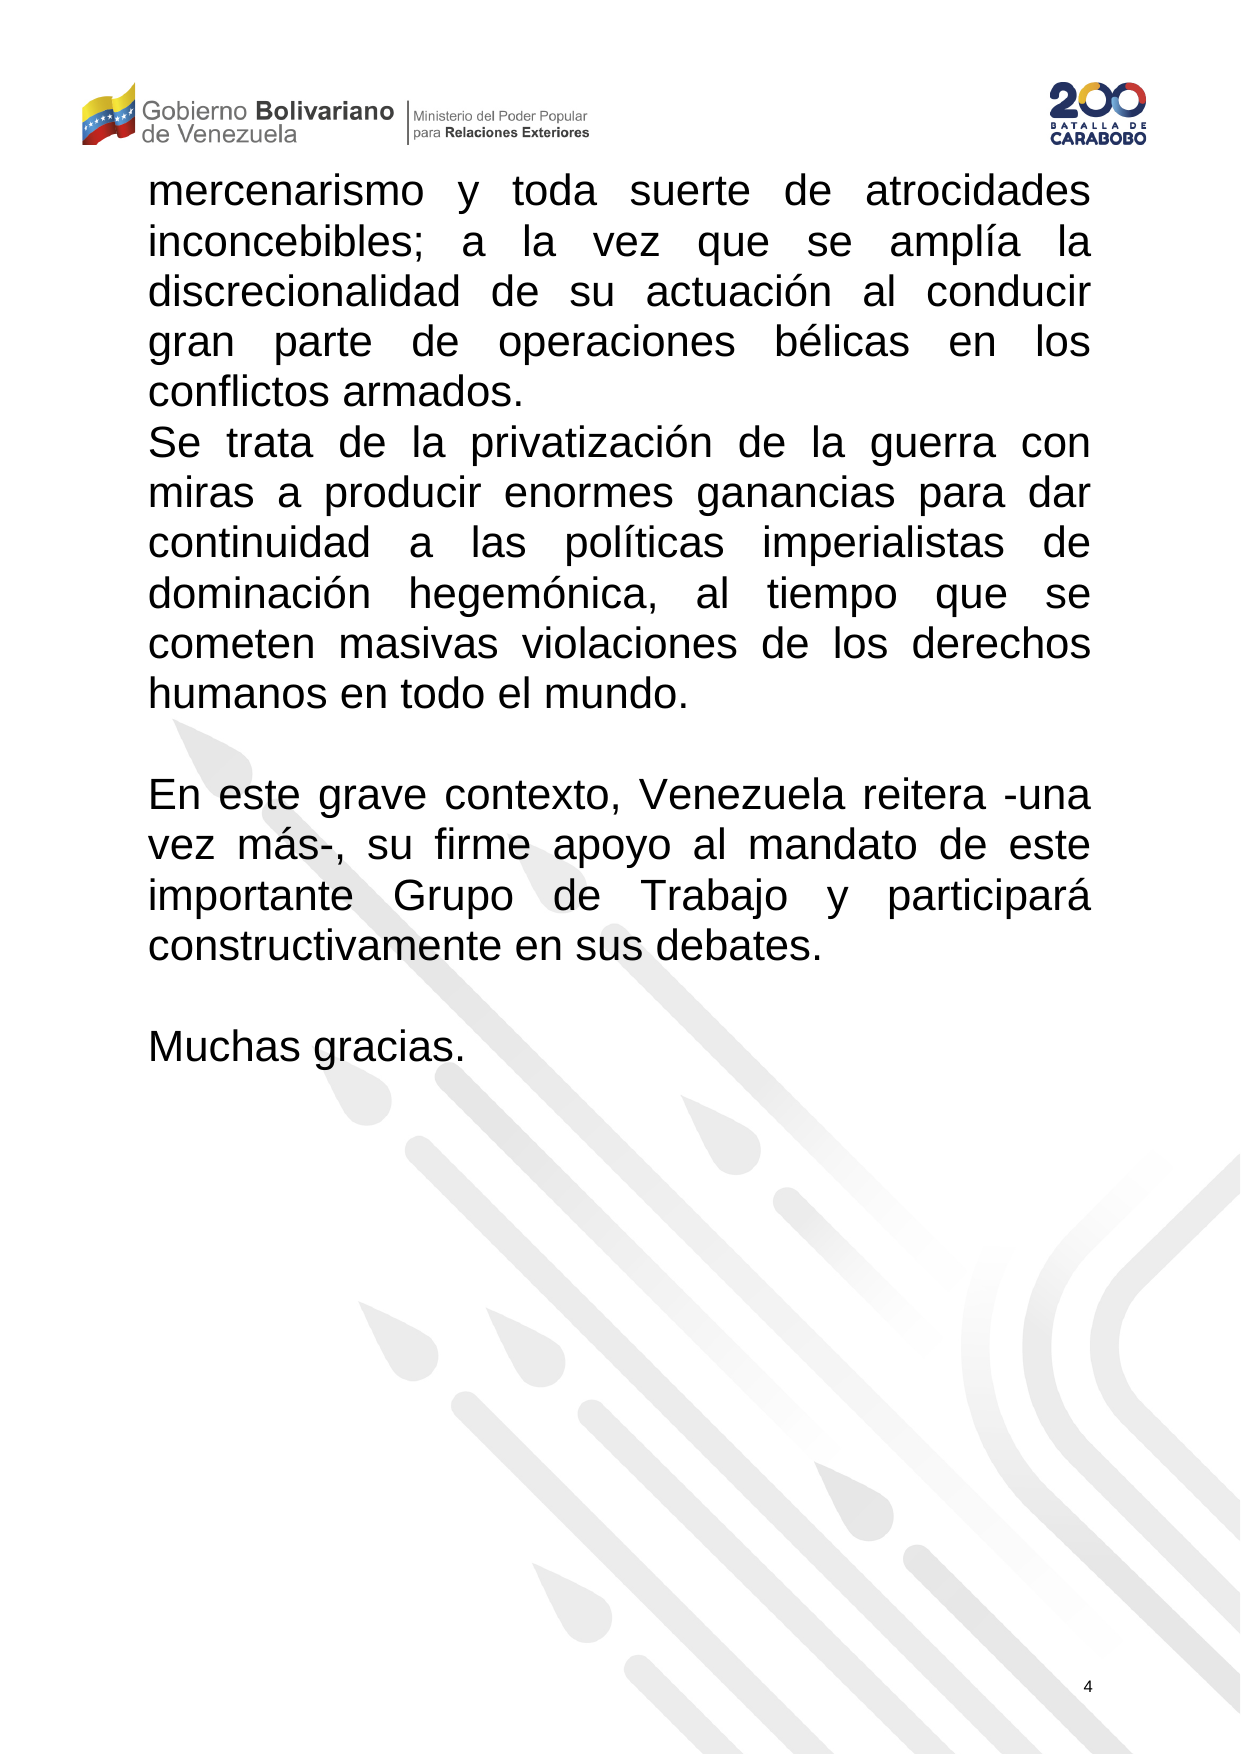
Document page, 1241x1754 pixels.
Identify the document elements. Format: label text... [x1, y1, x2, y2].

text Muchas gracias. [148, 1020, 1092, 1070]
text Se trata de la privatización de la guerra con miras a producir enormes ganancias para dar continuidad a las políticas imperialistas de dominación hegemónica, al tiempo que se cometen masivas violaciones de los derechos humanos en todo el mundo. [148, 416, 1092, 718]
text En este grave contexto, Venezuela reitera -una vez más-, su firme apoyo al mandato de este importante Grupo de Trabajo y participará constructivamente en sus debates. [148, 768, 1092, 969]
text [148, 164, 1092, 416]
picture [0, 5, 1241, 1754]
